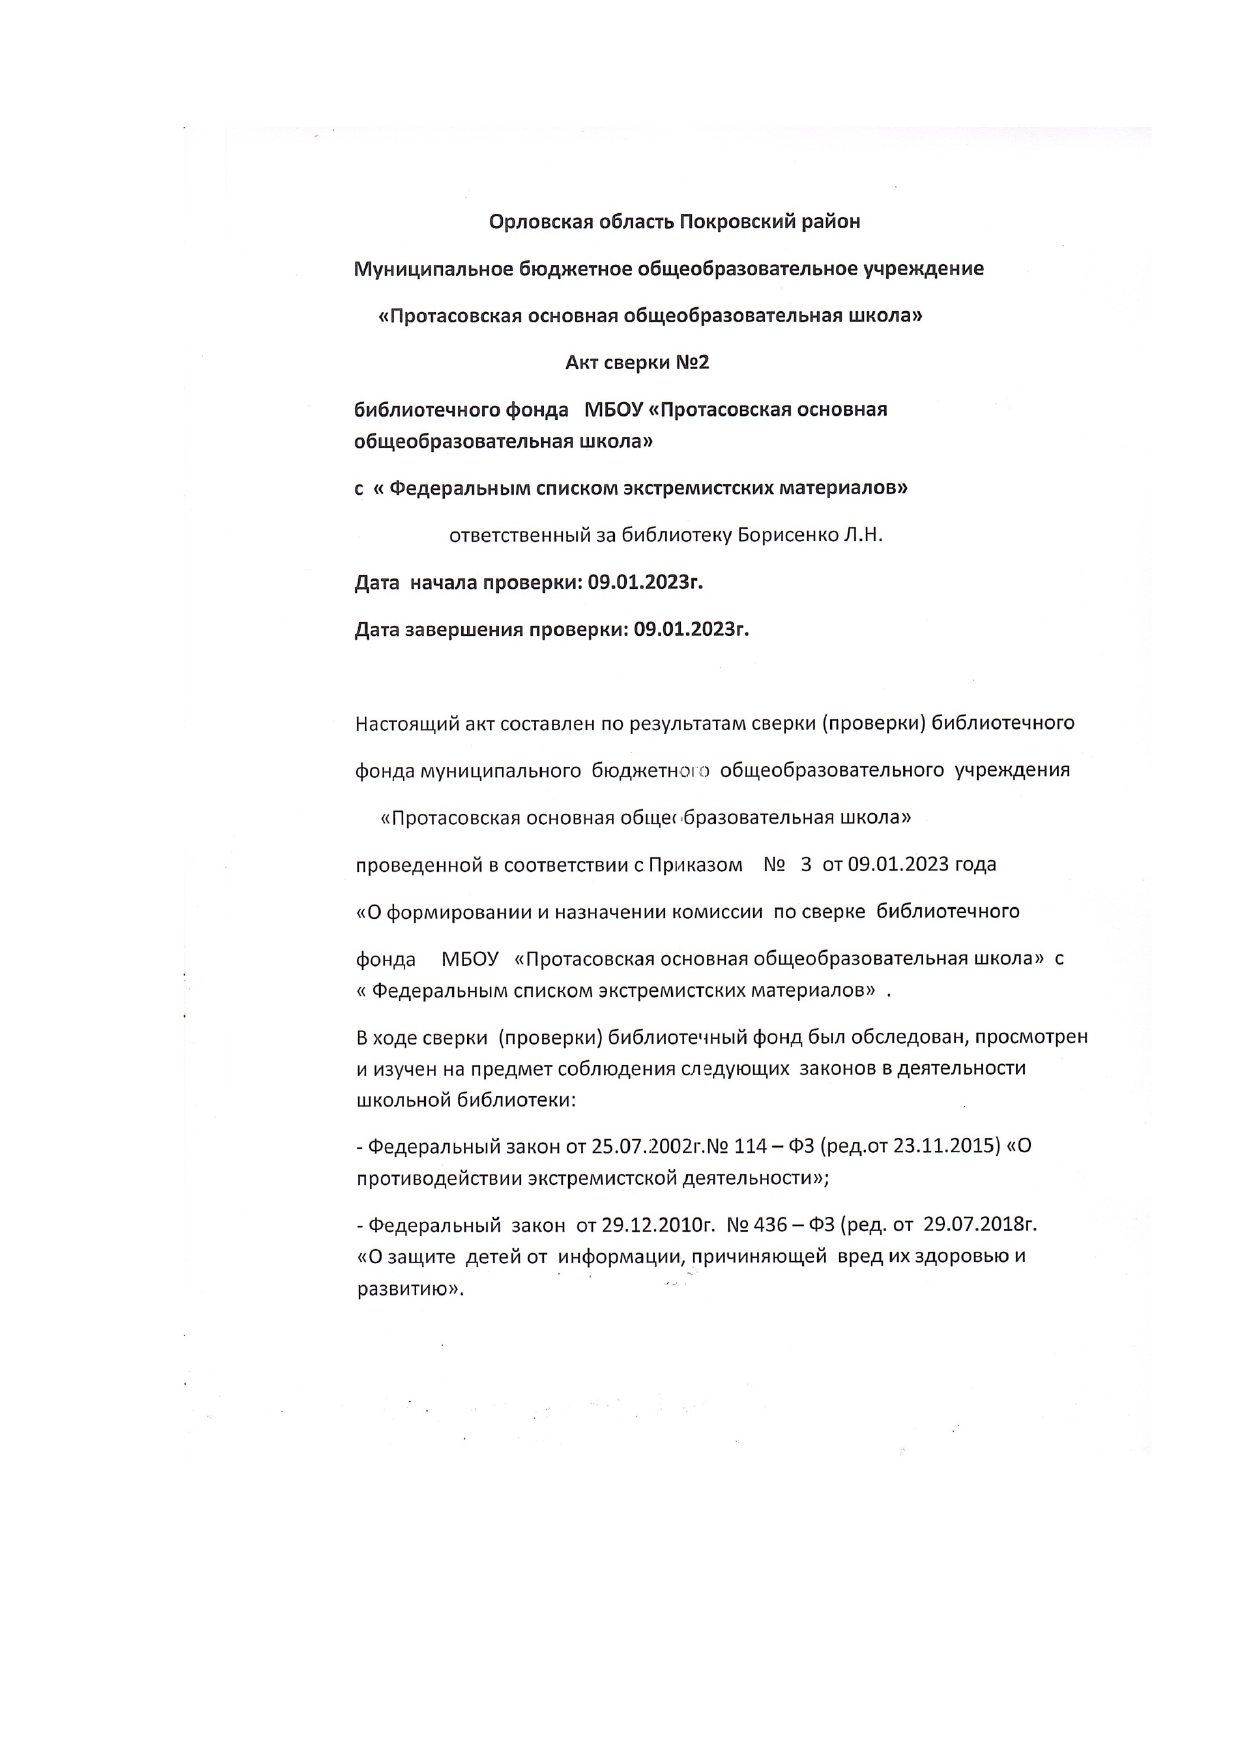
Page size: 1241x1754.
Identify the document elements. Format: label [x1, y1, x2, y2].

picture [177, 118, 1152, 1458]
